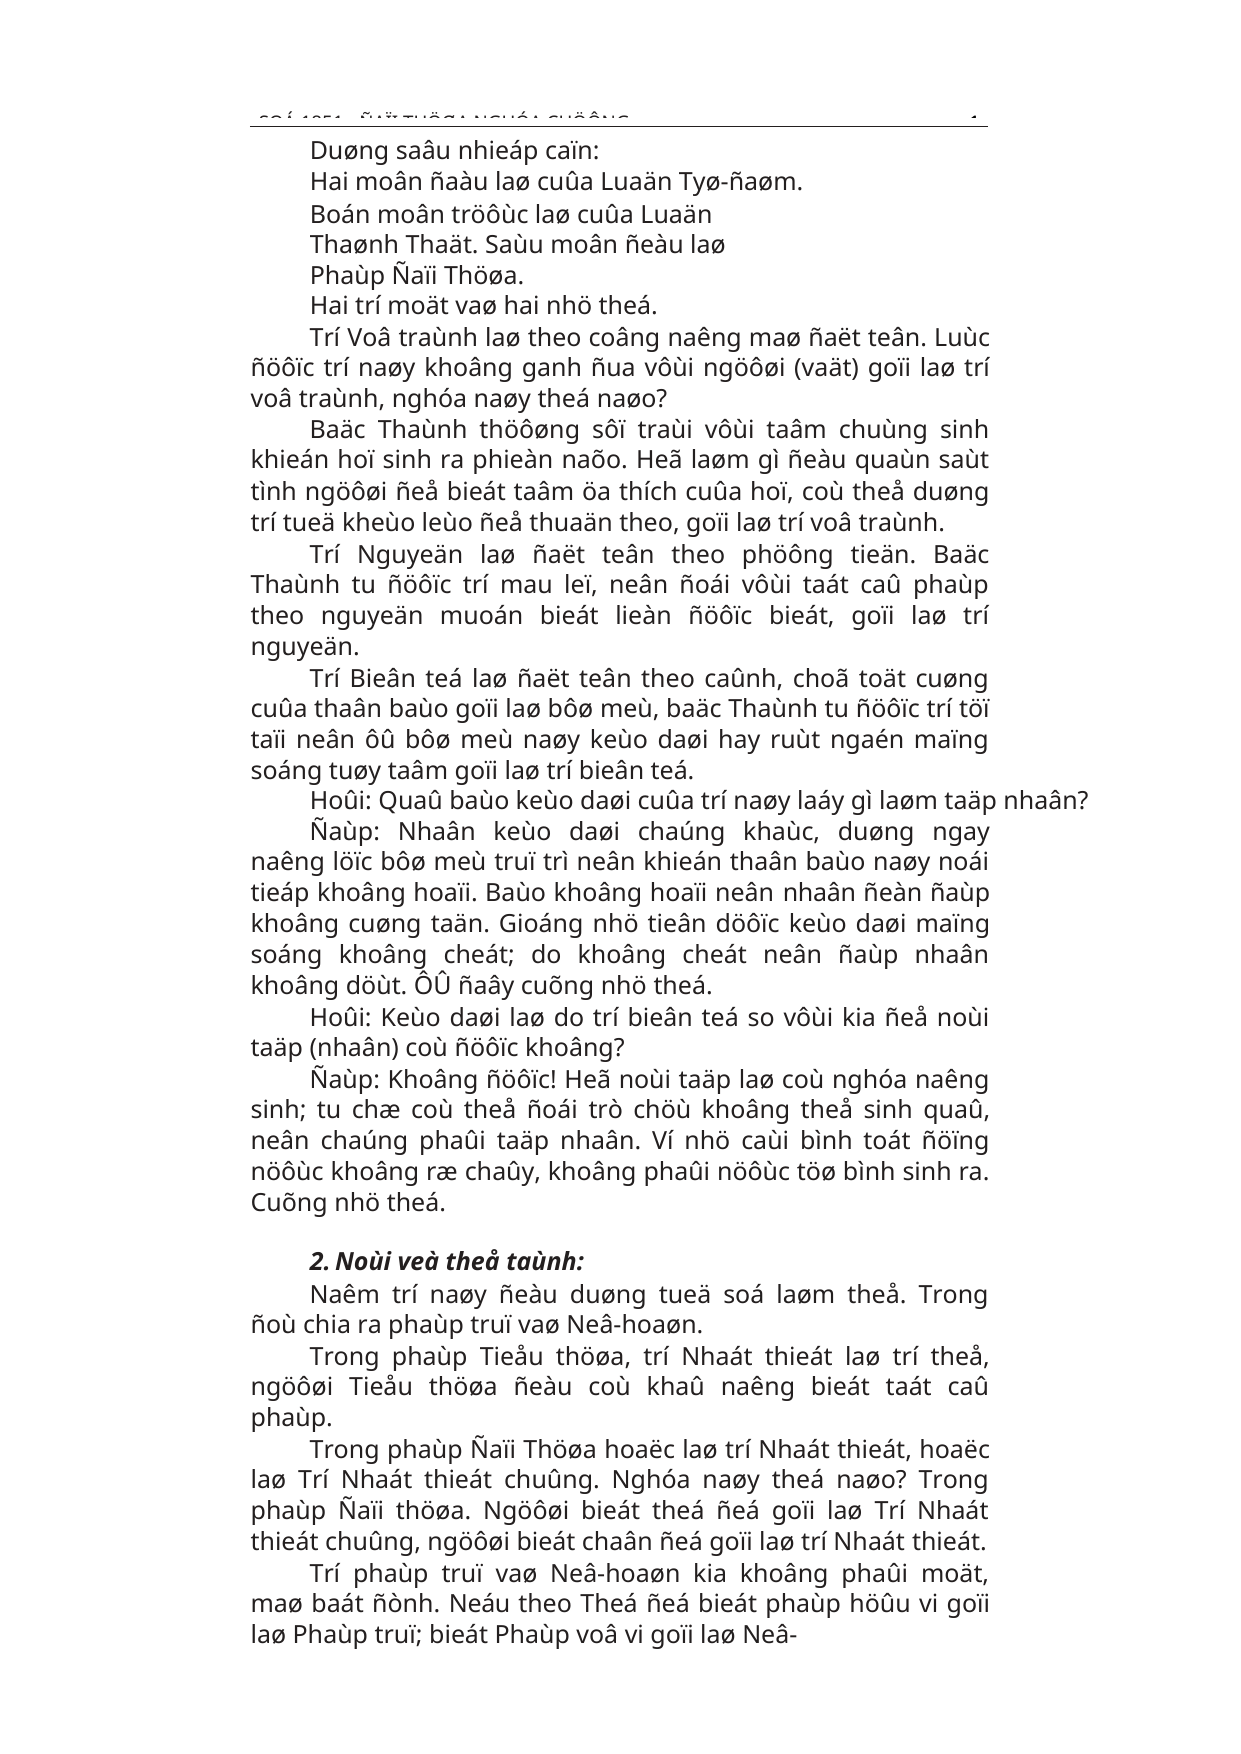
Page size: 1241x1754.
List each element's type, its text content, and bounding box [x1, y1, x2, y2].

subtitle Noùi veà theå taùnh: [309, 1244, 1092, 1277]
text Trí phaùp truï vaø Neâ-hoaøn kia khoâng phaûi moät, maø baát ñònh. Neáu theo Theá ñeá bieát phaùp höûu vi goïi laø Phaùp truï; bieát Phaùp voâ vi goïi laø Neâ- [250, 1558, 990, 1651]
text Trí Bieân teá laø ñaët teân theo caûnh, choã toät cuøng cuûa thaân baùo goïi laø bôø meù, baäc Thaùnh tu ñöôïc trí töï taïi neân ôû bôø meù naøy keùo daøi hay ruùt ngaén maïng soáng tuøy taâm goïi laø trí bieân teá. [250, 662, 990, 786]
text Baäc Thaùnh thöôøng sôï traùi vôùi taâm chuùng sinh khieán hoï sinh ra phieàn naõo. Heã laøm gì ñeàu quaùn saùt tình ngöôøi ñeå bieát taâm öa thích cuûa hoï, coù theå duøng trí tueä kheùo leùo ñeå thuaän theo, goïi laø trí voâ traùnh. [250, 414, 990, 538]
text Trí Nguyeän laø ñaët teân theo phöông tieän. Baäc Thaùnh tu ñöôïc trí mau leï, neân ñoái vôùi taát caû phaùp theo nguyeän muoán bieát lieàn ñöôïc bieát, goïi laø trí nguyeän. [250, 538, 990, 662]
text Duøng saâu nhieáp caïn: [309, 134, 1092, 166]
text Ñaùp: Khoâng ñöôïc! Heã noùi taäp laø coù nghóa naêng sinh; tu chæ coù theå ñoái trò chöù khoâng theå sinh quaû, neân chaúng phaûi taäp nhaân. Ví nhö caùi bình toát ñöïng nöôùc khoâng ræ chaûy, khoâng phaûi nöôùc töø bình sinh ra. Cuõng nhö theá. [250, 1064, 990, 1219]
text Hai trí moät vaø hai nhö theá. [309, 291, 1092, 320]
text Boán moân tröôùc laø cuûa Luaän Thaønh Thaät. Saùu moân ñeàu laø Phaùp Ñaïi Thöøa. [309, 198, 732, 291]
text Trong phaùp Ñaïi Thöøa hoaëc laø trí Nhaát thieát, hoaëc laø Trí Nhaát thieát chuûng. Nghóa naøy theá naøo? Trong phaùp Ñaïi thöøa. Ngöôøi bieát theá ñeá goïi laø Trí Nhaát thieát chuûng, ngöôøi bieát chaân ñeá goïi laø trí Nhaát thieát. [250, 1434, 990, 1558]
text Hoûi: Keùo daøi laø do trí bieân teá so vôùi kia ñeå noùi taäp (nhaân) coù ñöôïc khoâng? [250, 1002, 990, 1064]
text Hai moân ñaàu laø cuûa Luaän Tyø-ñaøm. [309, 166, 1092, 197]
text Hoûi: Quaû baùo keùo daøi cuûa trí naøy laáy gì laøm taäp nhaân? [309, 786, 1092, 815]
text Naêm trí naøy ñeàu duøng tueä soá laøm theå. Trong ñoù chia ra phaùp truï vaø Neâ-hoaøn. [250, 1279, 990, 1341]
text Trong phaùp Tieåu thöøa, trí Nhaát thieát laø trí theå, ngöôøi Tieåu thöøa ñeàu coù khaû naêng bieát taát caû phaùp. [250, 1341, 990, 1434]
text Trí Voâ traùnh laø theo coâng naêng maø ñaët teân. Luùc ñöôïc trí naøy khoâng ganh ñua vôùi ngöôøi (vaät) goïi laø trí voâ traùnh, nghóa naøy theá naøo? [250, 321, 990, 414]
text Ñaùp: Nhaân keùo daøi chaúng khaùc, duøng ngay naêng löïc bôø meù truï trì neân khieán thaân baùo naøy noái tieáp khoâng hoaïi. Baùo khoâng hoaïi neân nhaân ñeàn ñaùp khoâng cuøng taän. Gioáng nhö tieân döôïc keùo daøi maïng soáng khoâng cheát; do khoâng cheát neân ñaùp nhaân khoâng döùt. ÔÛ ñaây cuõng nhö theá. [250, 816, 990, 1002]
